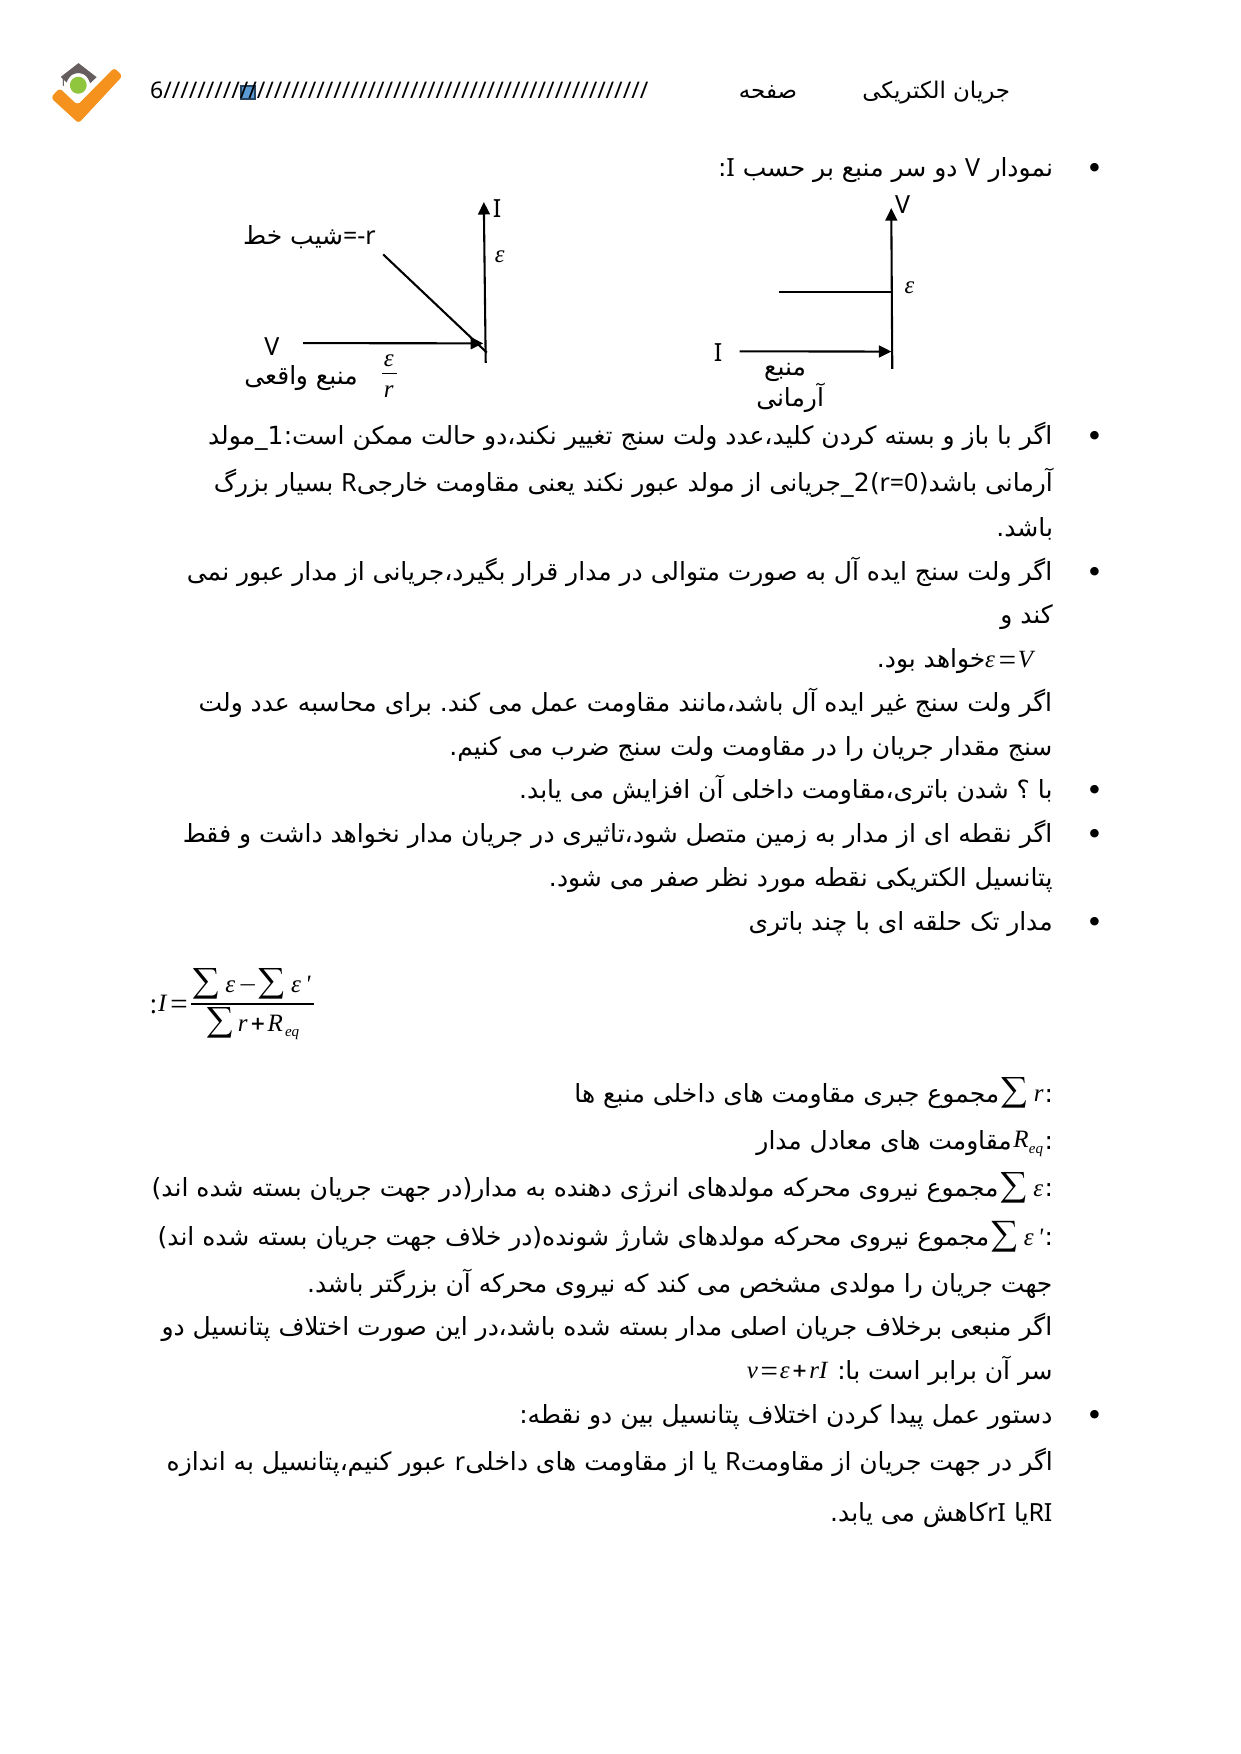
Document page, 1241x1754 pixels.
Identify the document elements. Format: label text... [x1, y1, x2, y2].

list اگر ولت سنج ایده آل به صورت متوالی در مدار قرار بگیرد،جریانی از مدار عبور نمی کند و [150, 557, 1090, 630]
list نمودار V دو سر منبع بر حسب I: [150, 150, 1090, 184]
list دستور عمل پیدا کردن اختلاف پتانسیل بین دو نقطه: [150, 1400, 1090, 1429]
list با ؟ شدن باتری،مقاومت داخلی آن افزایش می یابد. [150, 776, 1090, 805]
list اگر ولت سنج غیر ایده آل باشد،مانند مقاومت عمل می کند. برای محاسبه عدد ولت سنج مقدار جریان را در مقاومت ولت سنج ضرب می کنیم. [150, 688, 1053, 761]
list :مجموع نیروی محرکه مولدهای انرژی دهنده به مدار(در جهت جریان بسته شده اند) [150, 1171, 1053, 1205]
list :مقاومت های معادل مدار [150, 1125, 1053, 1157]
list مدار تک حلقه ای با چند باتری [150, 907, 1090, 936]
picture [52, 63, 129, 122]
list اگر منبعی برخلاف جریان اصلی مدار بسته شده باشد،در این صورت اختلاف پتانسیل دو سر آن برابر است با: [150, 1313, 1053, 1386]
list اگر نقطه ای از مدار به زمین متصل شود،تاثیری در جریان مدار نخواهد داشت و فقط پتانسیل الکتریکی نقطه مورد نظر صفر می شود. [150, 819, 1090, 892]
list اگر در جهت جریان از مقاومتR یا از مقاومت های داخلیr عبور کنیم،پتانسیل به اندازه RIیا rIکاهش می یابد. [150, 1444, 1053, 1529]
text : [150, 967, 1090, 1040]
list اگر با باز و بسته کردن کلید،عدد ولت سنج تغییر نکند،دو حالت ممکن است:1_مولد آرمانی باشد(r=0)2_جریانی از مولد عبور نکند یعنی مقاومت خارجیR بسیار بزرگ باشد. [150, 421, 1090, 542]
list :مجموع نیروی محرکه مولدهای شارژ شونده(در خلاف جهت جریان بسته شده اند) [150, 1220, 1053, 1254]
list خواهد بود. [150, 644, 1053, 674]
list جهت جریان را مولدی مشخص می کند که نیروی محرکه آن بزرگتر باشد. [150, 1269, 1053, 1298]
list :مجموع جبری مقاومت های داخلی منبع ها [150, 1076, 1053, 1111]
